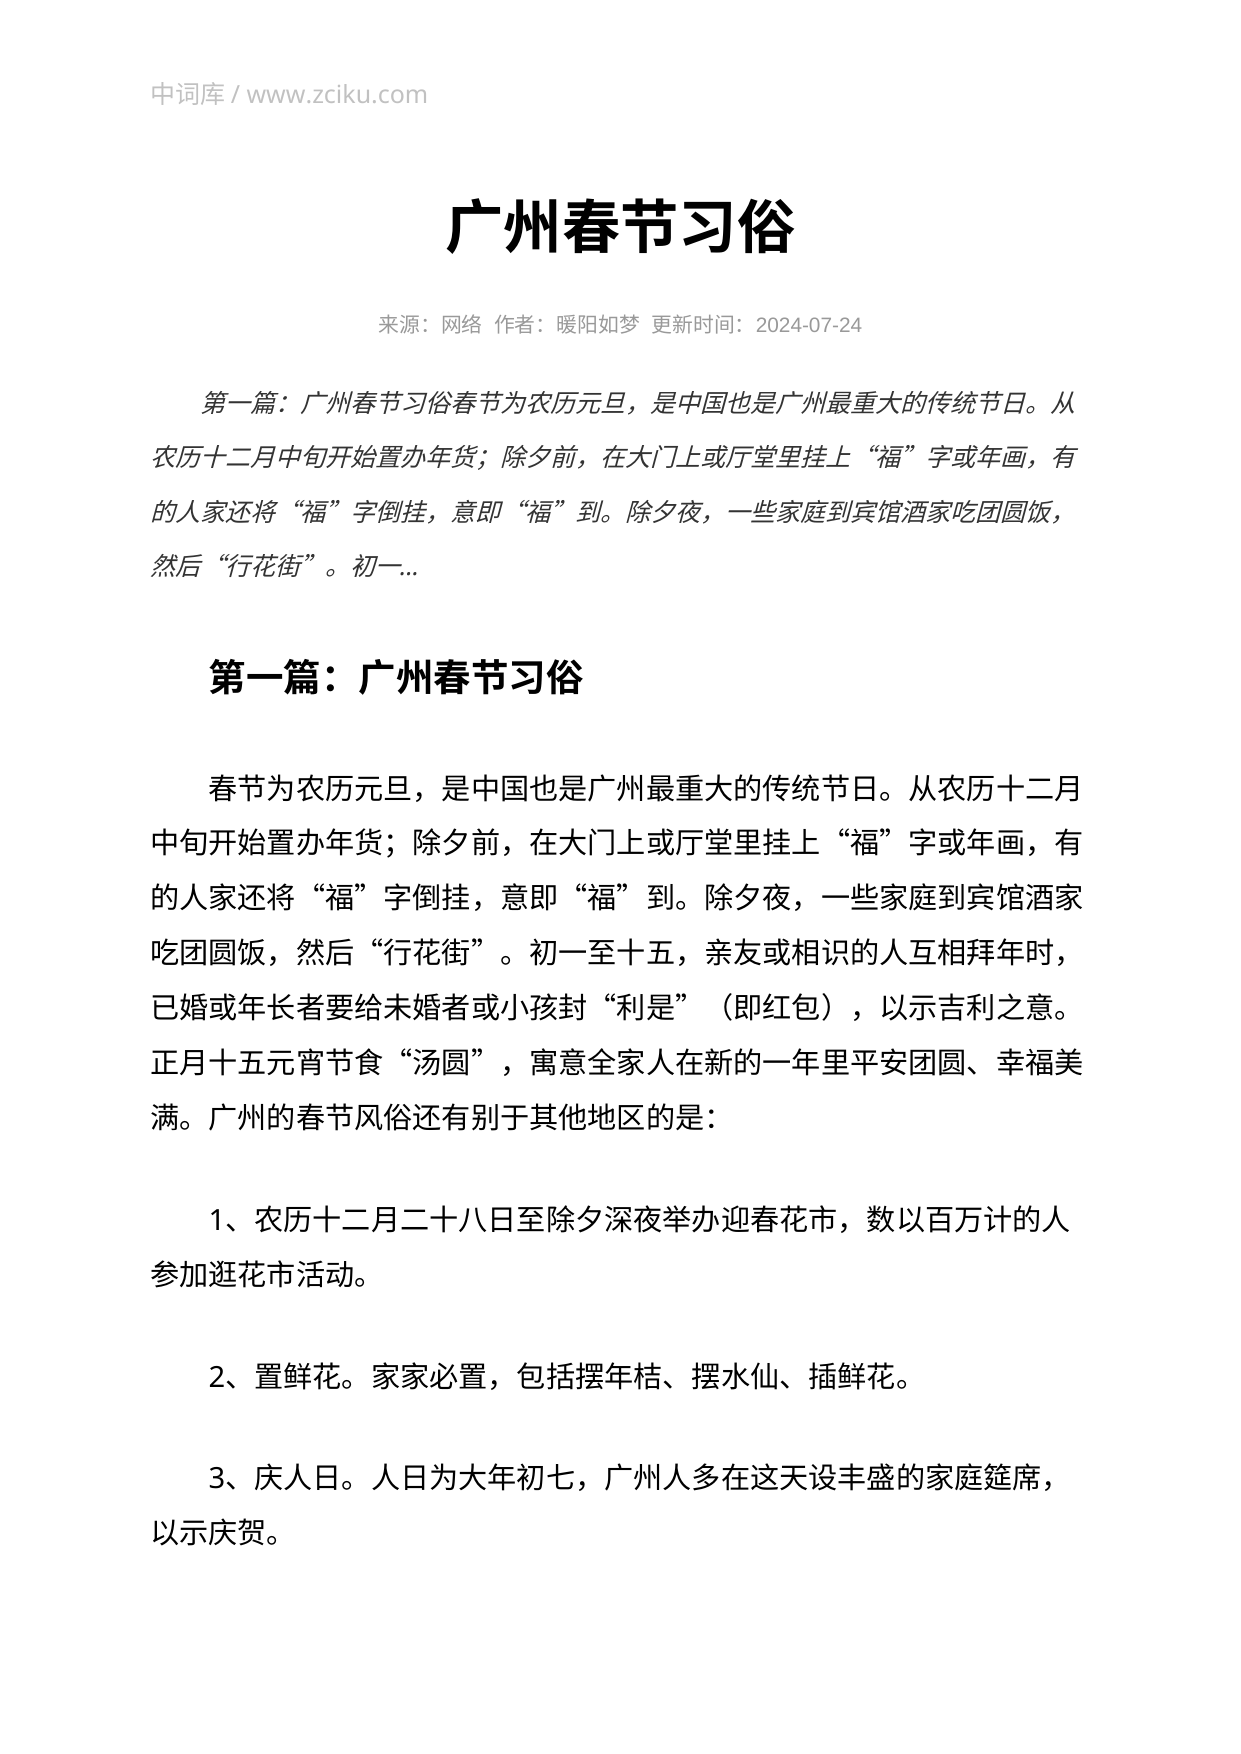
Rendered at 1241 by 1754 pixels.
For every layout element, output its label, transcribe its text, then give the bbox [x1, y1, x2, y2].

text 3、庆人日。人日为大年初七，广州人多在这天设丰盛的家庭筵席，以示庆贺。 [150, 1455, 1090, 1552]
text 第一篇：广州春节习俗春节为农历元旦，是中国也是广州最重大的传统节日。从农历十二月中旬开始置办年货；除夕前，在大门上或厅堂里挂上“福”字或年画，有的人家还将“福”字倒挂，意即“福”到。除夕夜，一些家庭到宾馆酒家吃团圆饭，然后“行花街”。初一... [150, 383, 1090, 583]
subtitle 广州春节习俗 [150, 181, 1090, 266]
text 春节为农历元旦，是中国也是广州最重大的传统节日。从农历十二月中旬开始置办年货；除夕前，在大门上或厅堂里挂上“福”字或年画，有的人家还将“福”字倒挂，意即“福”到。除夕夜，一些家庭到宾馆酒家吃团圆饭，然后“行花街”。初一至十五，亲友或相识的人互相拜年时，已婚或年长者要给未婚者或小孩封“利是”（即红包），以示吉利之意。正月十五元宵节食“汤圆”，寓意全家人在新的一年里平安团圆、幸福美满。广州的春节风俗还有别于其他地区的是： [150, 765, 1090, 1137]
text 2、置鲜花。家家必置，包括摆年桔、摆水仙、插鲜花。 [150, 1353, 1090, 1396]
text 来源：网络 作者：暖阳如梦 更新时间：2024-07-24 [150, 313, 1090, 337]
text 1、农历十二月二十八日至除夕深夜举办迎春花市，数以百万计的人参加逛花市活动。 [150, 1196, 1090, 1294]
text 第一篇：广州春节习俗 [150, 648, 1090, 702]
